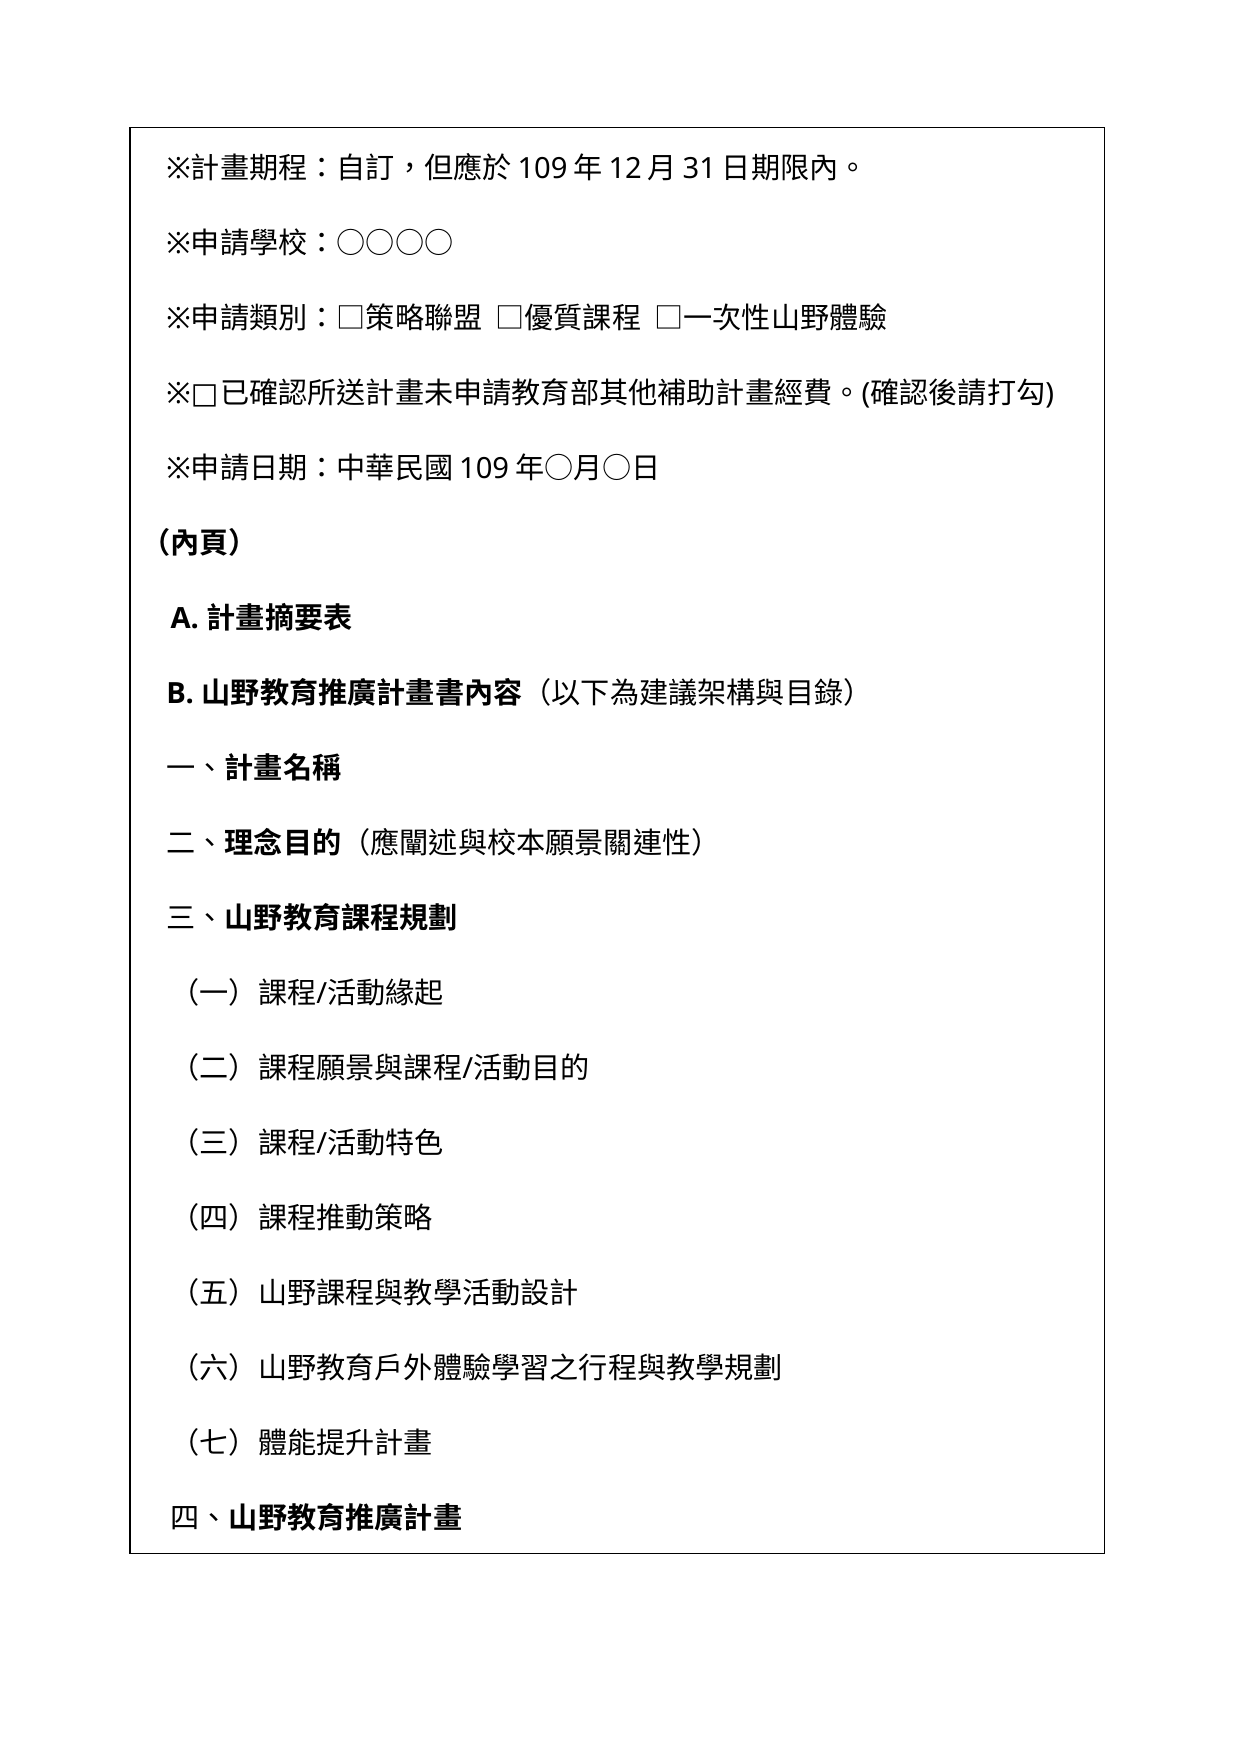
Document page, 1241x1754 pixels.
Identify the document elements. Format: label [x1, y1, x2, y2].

table_header [131, 128, 1104, 1553]
